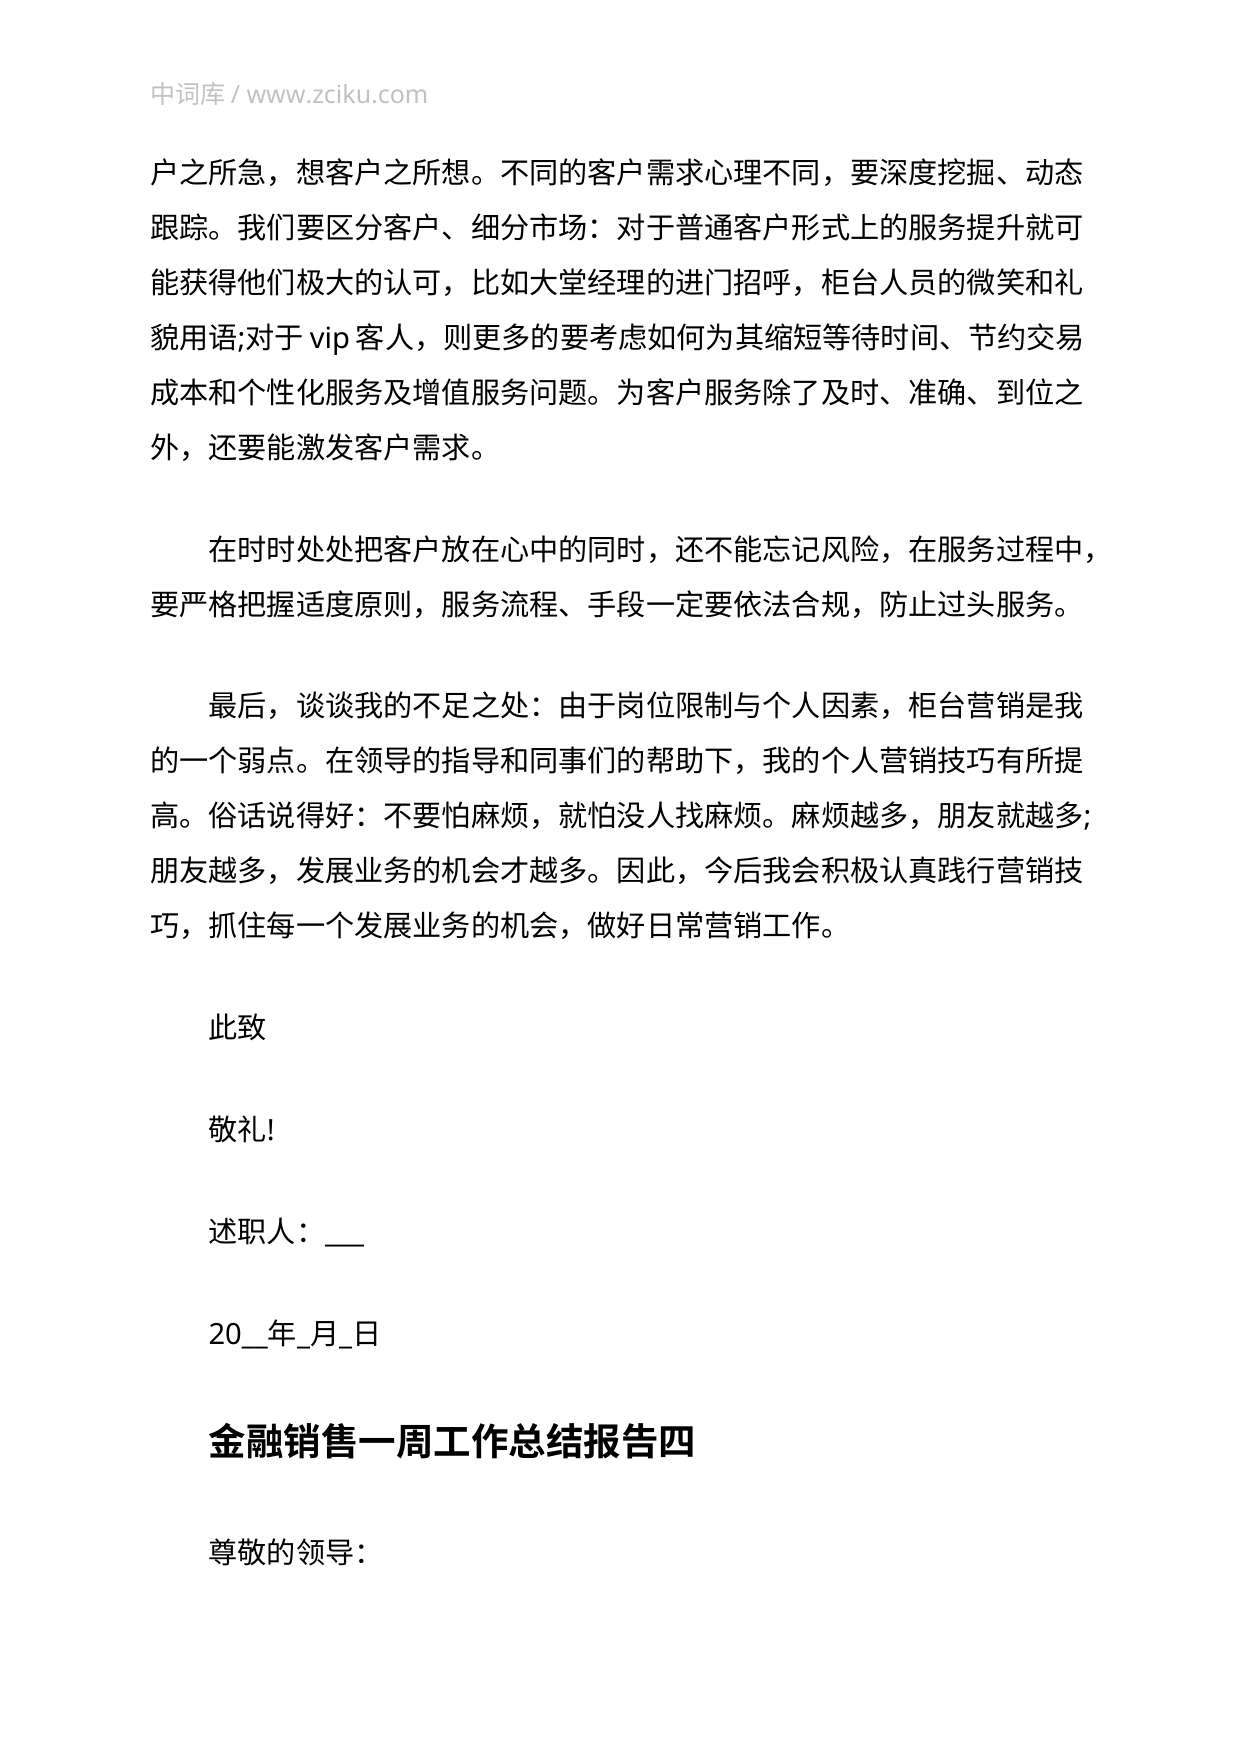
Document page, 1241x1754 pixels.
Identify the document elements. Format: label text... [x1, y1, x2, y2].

text 此致 [150, 1004, 1090, 1047]
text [150, 150, 1090, 467]
text 尊敬的领导： [150, 1529, 1090, 1572]
text 在时时处处把客户放在心中的同时，还不能忘记风险，在服务过程中，要严格把握适度原则，服务流程、手段一定要依法合规，防止过头服务。 [150, 526, 1090, 623]
text 金融销售一周工作总结报告四 [150, 1412, 1090, 1466]
text 述职人：___ [150, 1208, 1090, 1251]
text 20__年_月_日 [150, 1310, 1090, 1353]
text 最后，谈谈我的不足之处：由于岗位限制与个人因素，柜台营销是我的一个弱点。在领导的指导和同事们的帮助下，我的个人营销技巧有所提高。俗话说得好：不要怕麻烦，就怕没人找麻烦。麻烦越多，朋友就越多;朋友越多，发展业务的机会才越多。因此，今后我会积极认真践行营销技巧，抓住每一个发展业务的机会，做好日常营销工作。 [150, 683, 1090, 945]
text 敬礼! [150, 1106, 1090, 1149]
